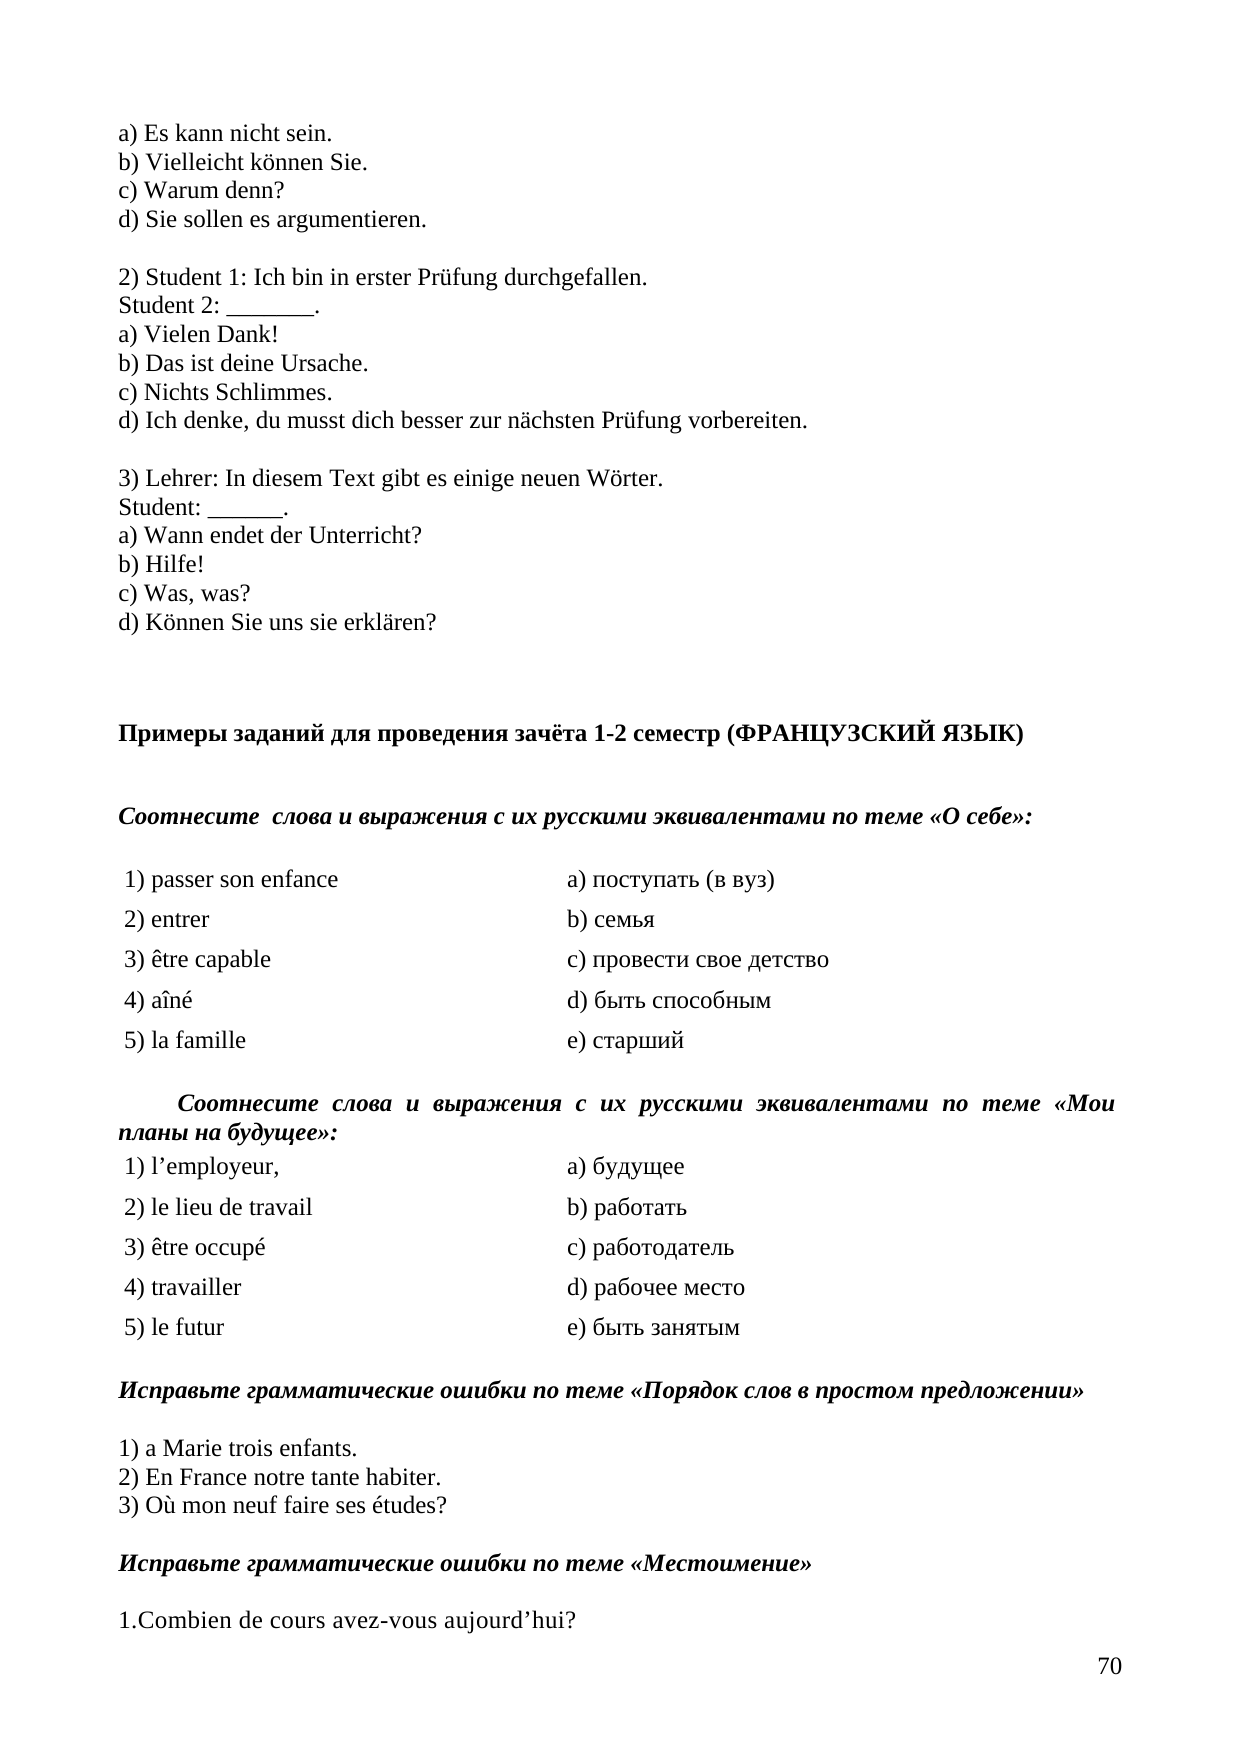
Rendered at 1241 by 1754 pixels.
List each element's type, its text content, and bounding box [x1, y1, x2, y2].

text b) Vielleicht können Sie. [118, 147, 1122, 176]
text Исправьте грамматические ошибки по теме «Порядок слов в простом предложении» [118, 1375, 1122, 1404]
text 3) Où mon neuf faire ses études? [118, 1490, 1122, 1519]
text 3) Lehrer: In diesem Text gibt es einige neuen Wörter. [118, 463, 1122, 492]
text c) Nichts Schlimmes. [118, 377, 1122, 406]
text a) Vielen Dank! [118, 319, 1122, 348]
text b) Das ist deine Ursache. [118, 348, 1122, 377]
text c) Was, was? [118, 578, 1122, 607]
text Student 2: _______. [118, 291, 1122, 319]
text Исправьте грамматические ошибки по теме «Местоимение» [118, 1548, 1122, 1577]
text 2) Student 1: Ich bin in erster Prüfung durchgefallen. [118, 262, 1122, 291]
text d) Können Sie uns sie erklären? [118, 607, 1122, 636]
text d) Sie sollen es argumentieren. [118, 204, 1122, 233]
text b) Hilfe! [118, 549, 1122, 578]
text a) Wann endet der Unterricht? [118, 521, 1122, 549]
text Соотнесите слова и выражения с их русскими эквивалентами по теме «Мои планы на будущее»: [118, 1088, 1116, 1146]
text a) Es kann nicht sein. [118, 118, 1122, 147]
text Соотнесите слова и выражения с их русскими эквивалентами по теме «О себе»: [118, 801, 1122, 829]
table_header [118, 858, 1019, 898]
text 1.Combien de cours avez-vous aujourd’hui? [118, 1605, 1092, 1634]
text Student: ______. [118, 492, 1122, 521]
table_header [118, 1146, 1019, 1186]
text 1) a Marie trois enfants. [118, 1433, 1122, 1462]
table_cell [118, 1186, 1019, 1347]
text c) Warum denn? [118, 176, 1122, 204]
text 2) En France notre tante habiter. [118, 1462, 1122, 1490]
text d) Ich denke, du musst dich besser zur nächsten Prüfung vorbereiten. [118, 406, 1122, 434]
text Примеры заданий для проведения зачёта 1-2 семестр (ФРАНЦУЗСКИЙ ЯЗЫК) [118, 718, 1122, 747]
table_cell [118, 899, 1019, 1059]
